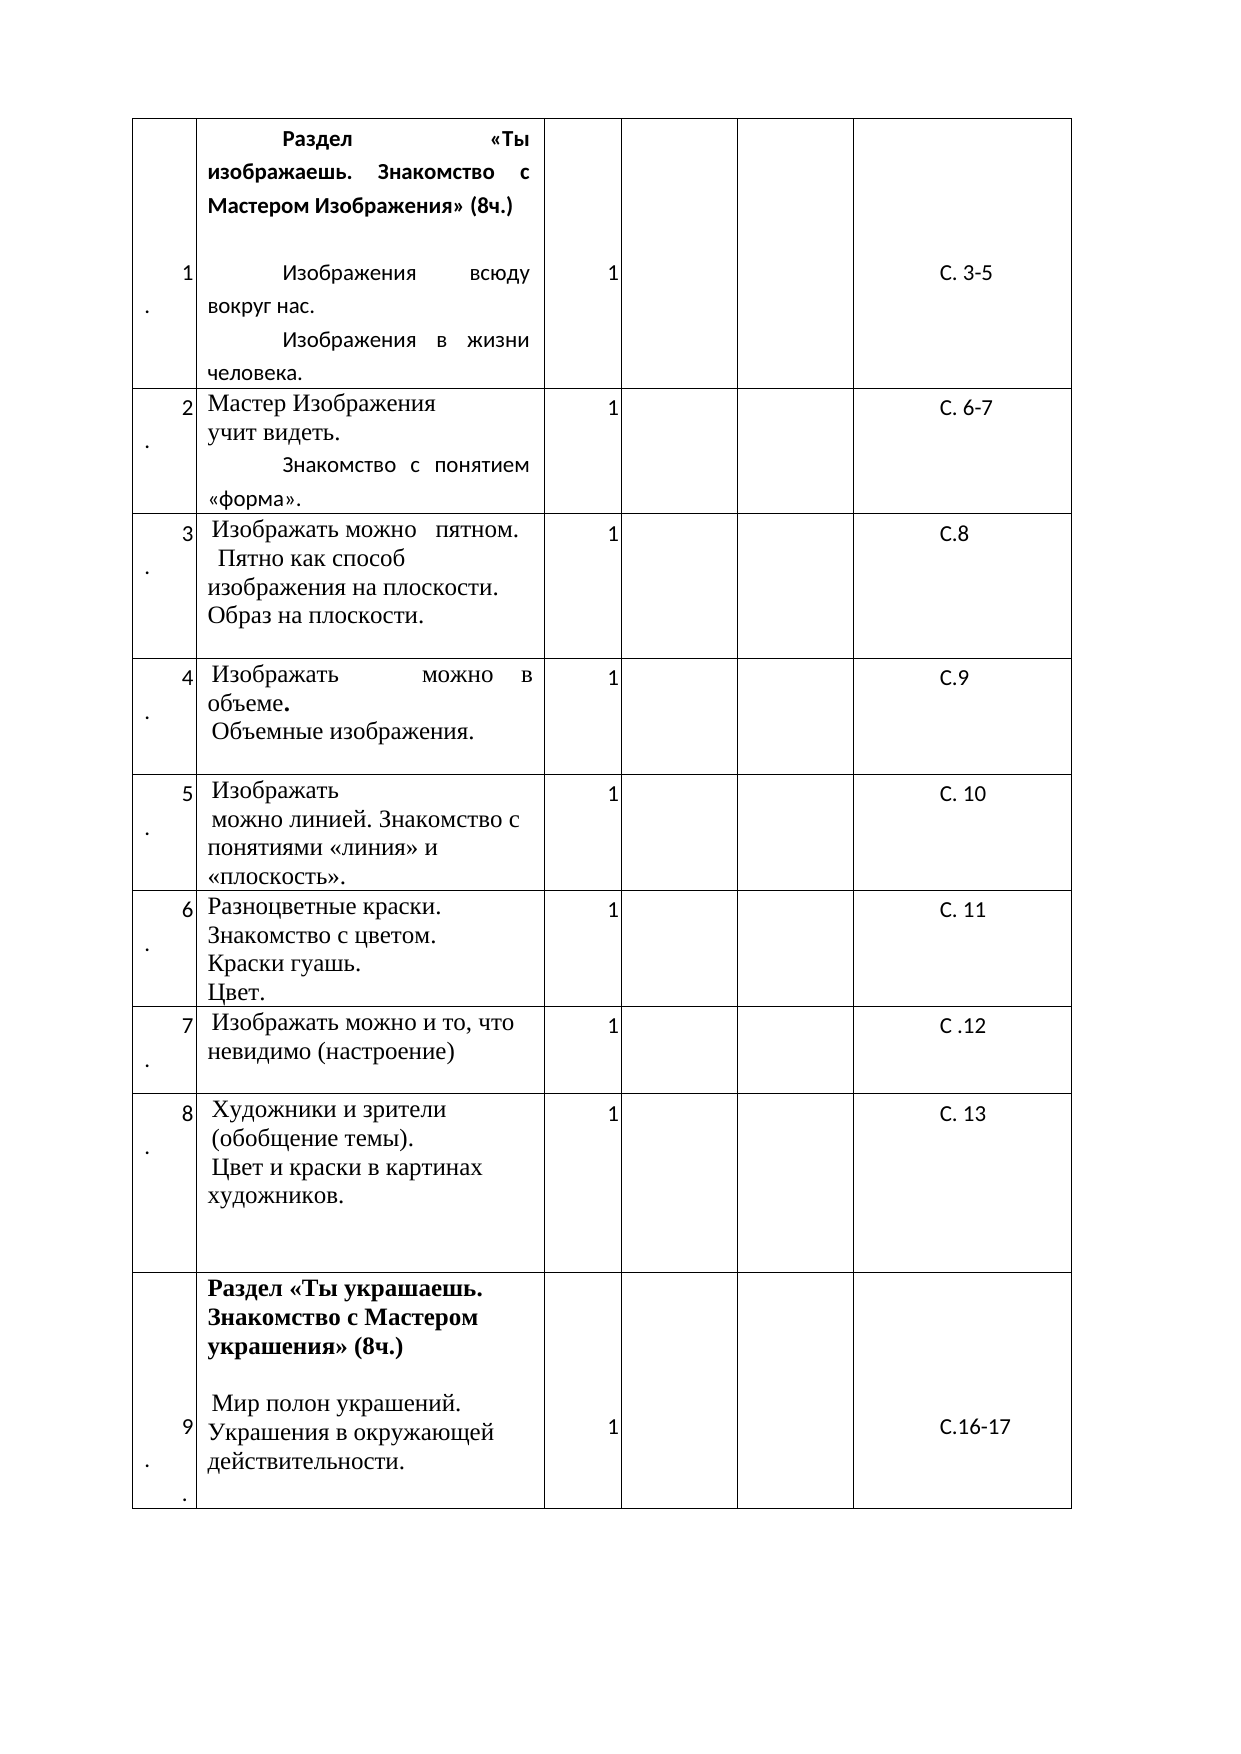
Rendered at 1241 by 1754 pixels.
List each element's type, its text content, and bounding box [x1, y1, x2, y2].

table_cell Изображать можно линией. Знакомство с понятиями «линия» и «плоскость». [197, 775, 544, 890]
table_cell Изображать можно пятном. Пятно как способ изображения на плоскости. Образ на плоскости. [197, 514, 544, 658]
table_cell [738, 119, 853, 387]
table_cell 6. [133, 891, 196, 1006]
table_cell [738, 1094, 853, 1272]
table_cell [622, 1007, 737, 1093]
table_cell 7. [133, 1007, 196, 1093]
table_cell Изображать можно в объеме. Объемные изображения. [197, 659, 544, 774]
table_cell [622, 514, 737, 658]
table_cell С.9 [854, 659, 1071, 774]
table_cell 3. [133, 514, 196, 658]
table_cell 1 [545, 119, 621, 387]
table_cell 1 [545, 1094, 621, 1272]
table_cell [738, 1273, 853, 1508]
table_cell 1 [545, 1007, 621, 1093]
table_cell [738, 389, 853, 513]
table_cell [622, 775, 737, 890]
table_cell Разноцветные краски. Знакомство с цветом. Краски гуашь. Цвет. [197, 891, 544, 1006]
table_cell [738, 891, 853, 1006]
table_cell [622, 1273, 737, 1508]
table_cell С. 10 [854, 775, 1071, 890]
table_cell Раздел «Ты изображаешь. Знакомство с Мастером Изображения» (8ч.) Изображения всюду вокруг нас. Изображения в жизни человека. [197, 119, 544, 387]
table_cell С. 6-7 [854, 389, 1071, 513]
table_cell 1 [545, 891, 621, 1006]
table_cell 2. [133, 389, 196, 513]
table_cell С. 11 [854, 891, 1071, 1006]
table_cell Раздел «Ты украшаешь. Знакомство с Мастером украшения» (8ч.) Мир полон украшений. Украшения в окружающей действительности. [197, 1273, 544, 1508]
table_cell 1 [545, 775, 621, 890]
table_cell [622, 389, 737, 513]
table_cell С. 3-5 [854, 119, 1071, 387]
table_cell С.16-17 [854, 1273, 1071, 1508]
table_cell Изображать можно и то, что невидимо (настроение) [197, 1007, 544, 1093]
table_cell [622, 891, 737, 1006]
table_cell [622, 659, 737, 774]
table_cell [738, 514, 853, 658]
table_cell Мастер Изображения учит видеть. Знакомство с понятием «форма». [197, 389, 544, 513]
table_cell [738, 775, 853, 890]
table_cell С .12 [854, 1007, 1071, 1093]
table_cell 1 [545, 1273, 621, 1508]
table_cell [738, 659, 853, 774]
table_cell [738, 1007, 853, 1093]
table_cell 5. [133, 775, 196, 890]
table_cell С.8 [854, 514, 1071, 658]
table_cell 4. [133, 659, 196, 774]
table_cell [622, 119, 737, 387]
table_cell 1 [545, 659, 621, 774]
table_cell 9. . [133, 1273, 196, 1508]
table_cell 8. [133, 1094, 196, 1272]
table_cell С. 13 [854, 1094, 1071, 1272]
table_cell Художники и зрители (обобщение темы). Цвет и краски в картинах художников. [197, 1094, 544, 1272]
table_cell 1 [545, 514, 621, 658]
table_cell [622, 1094, 737, 1272]
table_cell 1 [545, 389, 621, 513]
table_cell 1. [133, 119, 196, 387]
